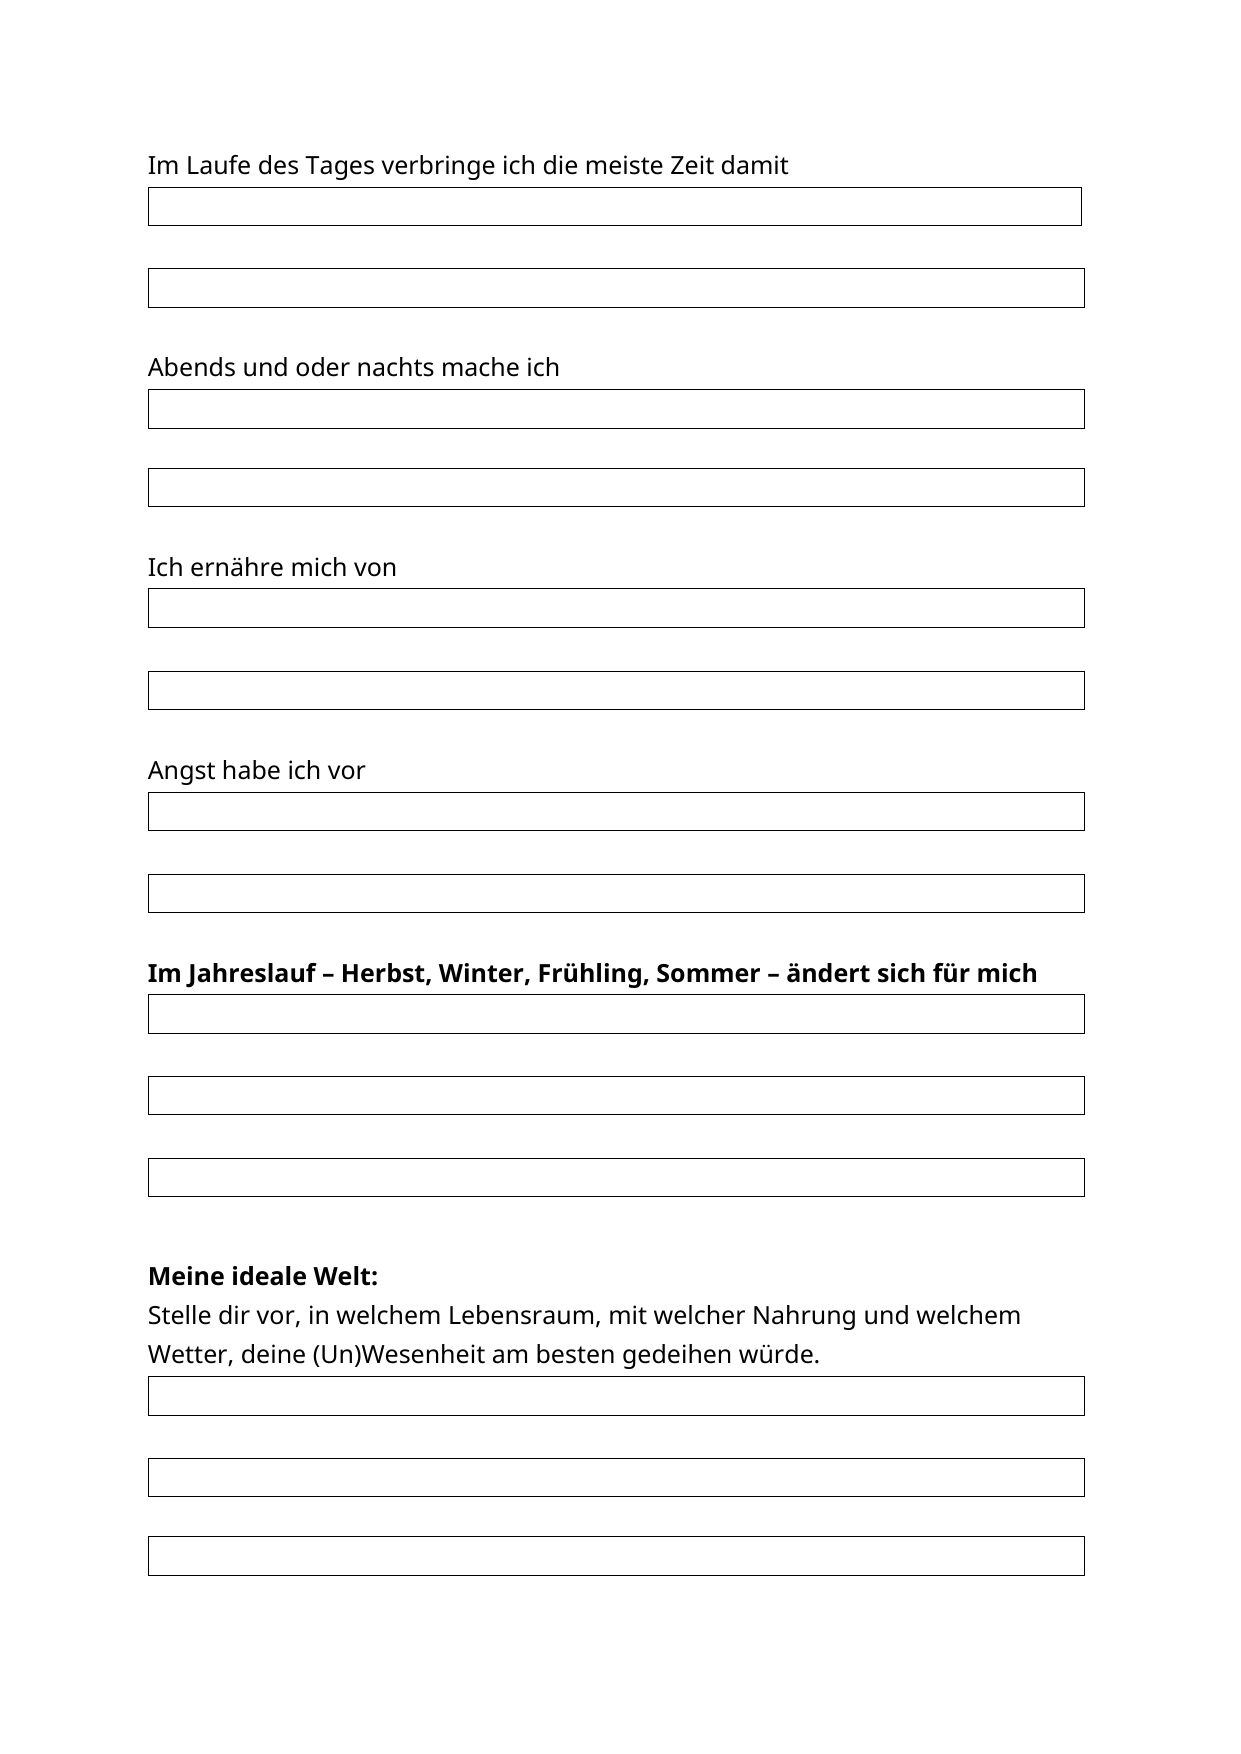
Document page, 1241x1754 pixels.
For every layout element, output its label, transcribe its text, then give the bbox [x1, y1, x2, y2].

text Ich ernähre mich von [148, 549, 1093, 583]
text Angst habe ich vor [148, 753, 1093, 787]
text Stelle dir vor, in welchem Lebensraum, mit welcher Nahrung und welchem Wetter, deine (Un)Wesenheit am besten gedeihen würde. [148, 1298, 1093, 1371]
text Meine ideale Welt: [148, 1259, 1093, 1293]
text Abends und oder nachts mache ich [148, 350, 1093, 384]
text Im Jahreslauf – Herbst, Winter, Frühling, Sommer – ändert sich für mich [148, 955, 1093, 989]
text Im Laufe des Tages verbringe ich die meiste Zeit damit [148, 148, 1093, 182]
